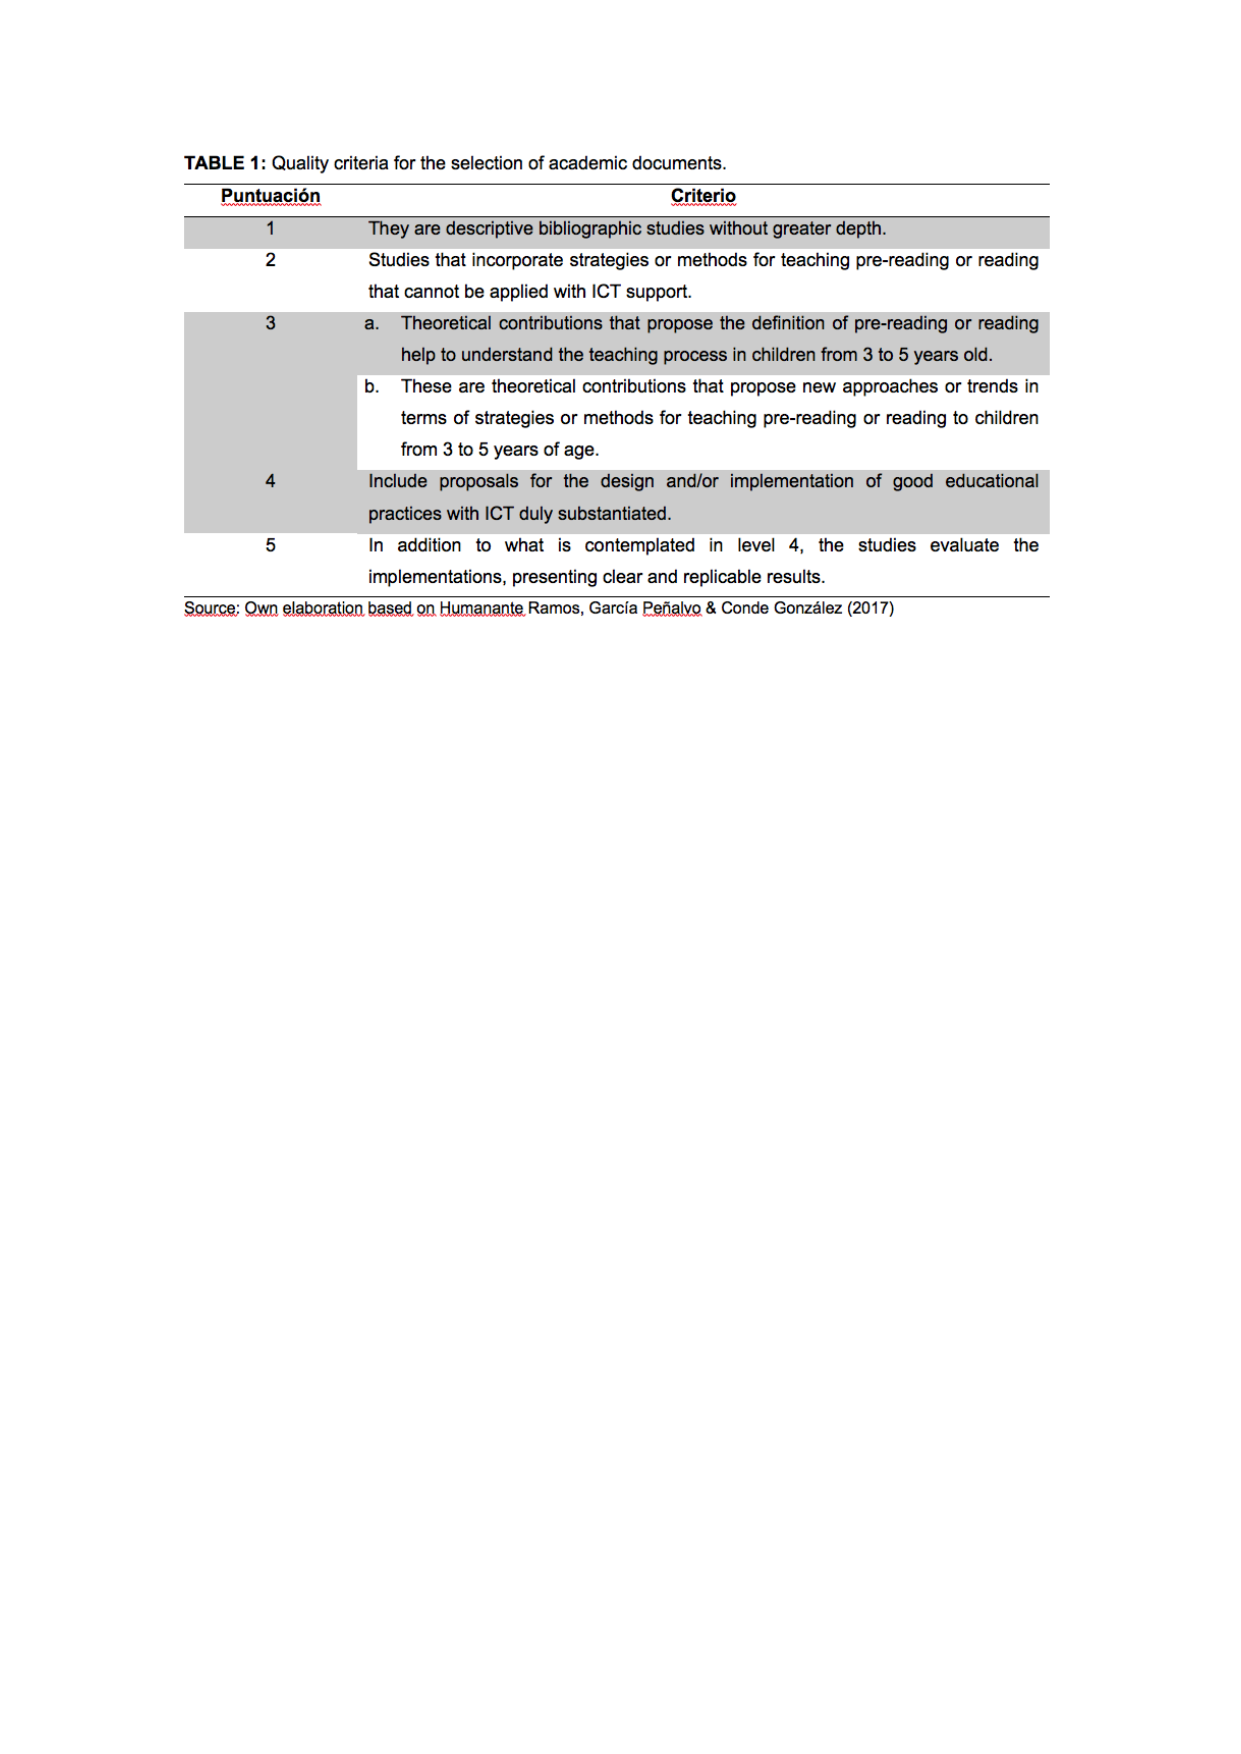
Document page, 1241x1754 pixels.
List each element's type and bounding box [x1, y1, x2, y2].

picture [177, 147, 1063, 635]
